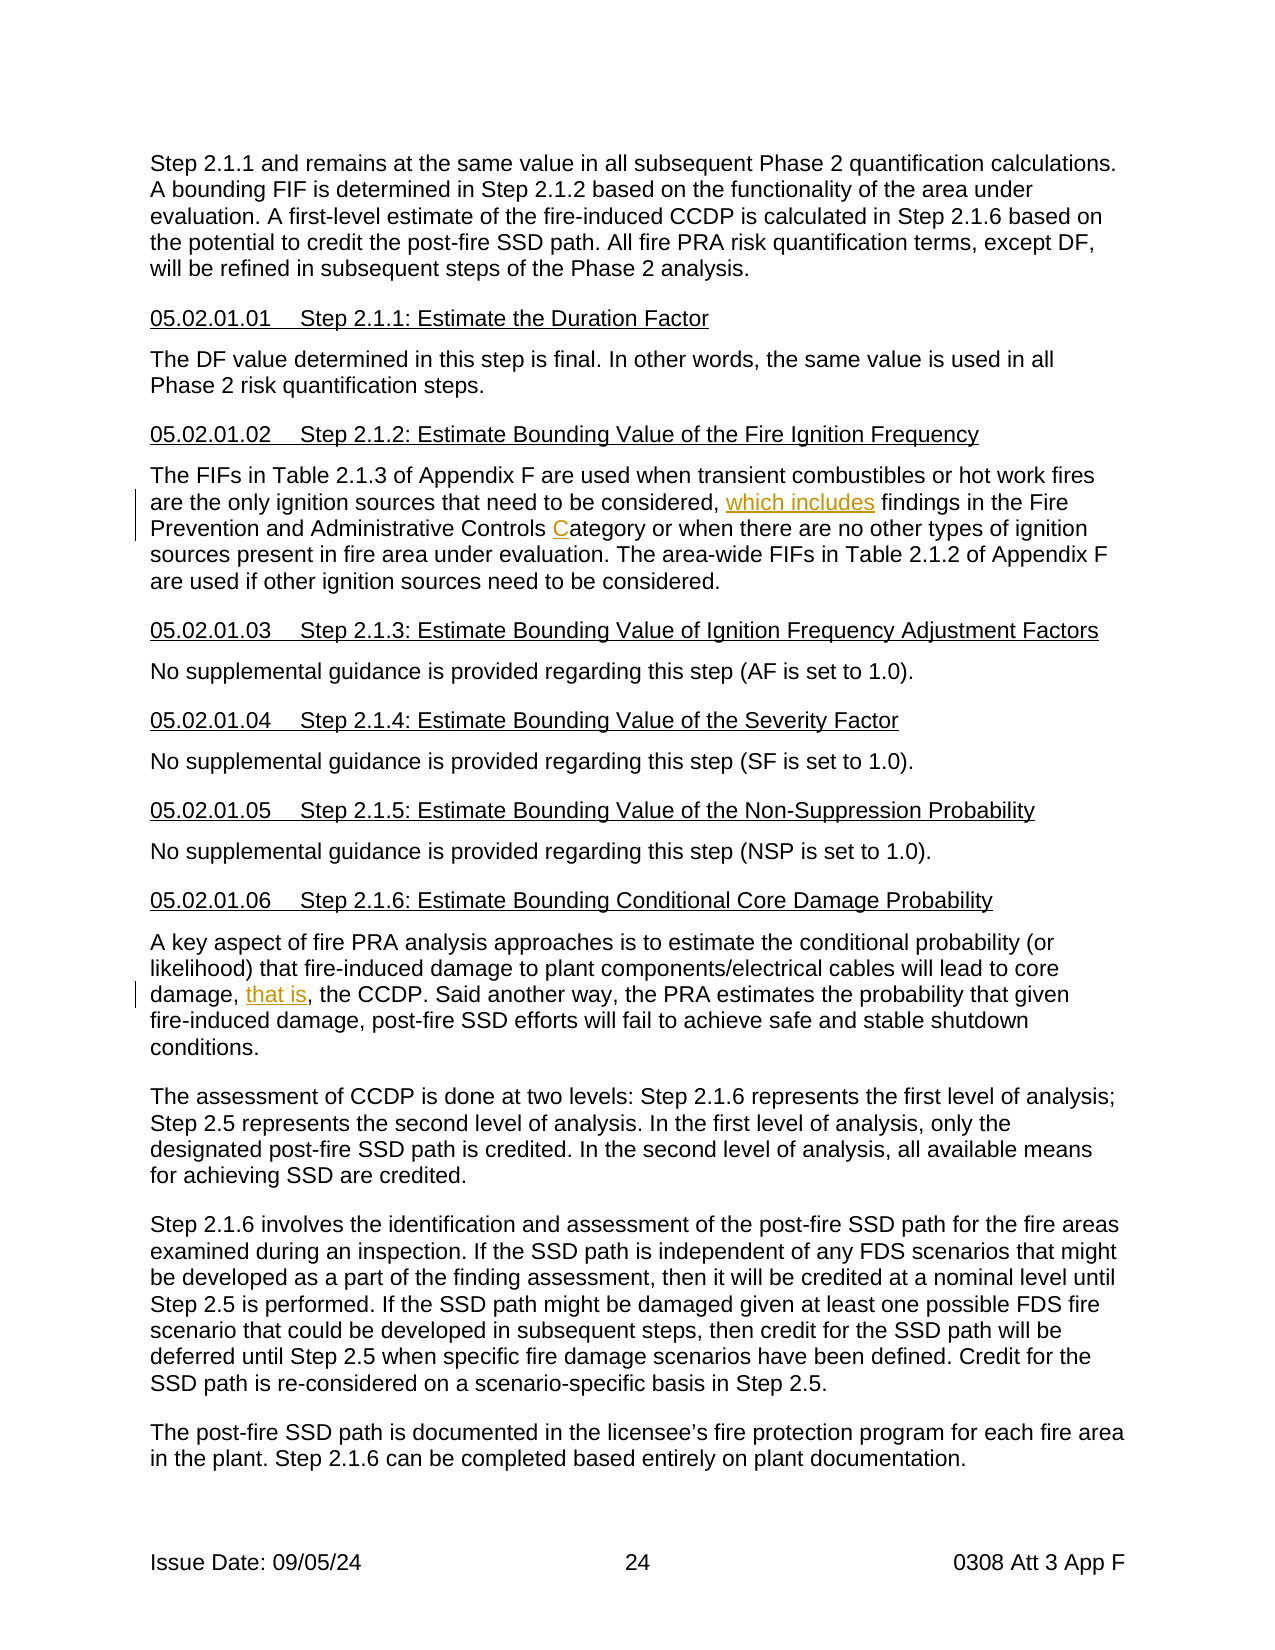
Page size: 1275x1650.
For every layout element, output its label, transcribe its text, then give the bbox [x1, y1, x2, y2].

text No supplemental guidance is provided regarding this step (SF is set to 1.0). [150, 748, 1125, 774]
text No supplemental guidance is provided regarding this step (AF is set to 1.0). [150, 658, 1125, 684]
text Step 2.1.6 involves the identification and assessment of the post-fire SSD path for the fire areas examined during an inspection. If the SSD path is independent of any FDS scenarios that might be developed as a part of the finding assessment, then it will be credited at a nominal level until Step 2.5 is performed. If the SSD path might be damaged given at least one possible FDS fire scenario that could be developed in subsequent steps, then credit for the SSD path will be deferred until Step 2.5 when specific fire damage scenarios have been defined. Credit for the SSD path is re-considered on a scenario-specific basis in Step 2.5. [150, 1211, 1125, 1396]
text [150, 150, 1125, 282]
text The FIFs in Table 2.1.3 of Appendix F are used when transient combustibles or hot work fires are the only ignition sources that need to be considered, findings in the Fire Prevention and Administrative Controls ategory or when there are no other types of ignition sources present in fire area under evaluation. The area-wide FIFs in Table 2.1.2 of Appendix F are used if other ignition sources need to be considered. [150, 462, 1125, 594]
text A key aspect of fire PRA analysis approaches is to estimate the conditional probability (or likelihood) that fire-induced damage to plant components/electrical cables will lead to core damage, , the CCDP. Said another way, the PRA estimates the probability that given fire-induced damage, post-fire SSD efforts will fail to achieve safe and stable shutdown conditions. [150, 928, 1125, 1060]
text The assessment of CCDP is done at two levels: Step 2.1.6 represents the first level of analysis; Step 2.5 represents the second level of analysis. In the first level of analysis, only the designated post-fire SSD path is credited. In the second level of analysis, all available means for achieving SSD are credited. [150, 1083, 1125, 1188]
subtitle 05.02.01.04 Step 2.1.4: Estimate Bounding Value of the Severity Factor [150, 707, 1125, 733]
subtitle 05.02.01.03 Step 2.1.3: Estimate Bounding Value of Ignition Frequency Adjustment Factors [150, 617, 1125, 643]
subtitle 05.02.01.01 Step 2.1.1: Estimate the Duration Factor [150, 305, 1125, 331]
subtitle 05.02.01.06 Step 2.1.6: Estimate Bounding Conditional Core Damage Probability [150, 887, 1125, 914]
text The DF value determined in this step is final. In other words, the same value is used in all Phase 2 risk quantification steps. [150, 346, 1125, 398]
text The post-fire SSD path is documented in the licensee’s fire protection program for each fire area in the plant. Step 2.1.6 can be completed based entirely on plant documentation. [150, 1419, 1125, 1472]
text No supplemental guidance is provided regarding this step (NSP is set to 1.0). [150, 838, 1125, 864]
subtitle 05.02.01.02 Step 2.1.2: Estimate Bounding Value of the Fire Ignition Frequency [150, 421, 1125, 448]
subtitle 05.02.01.05 Step 2.1.5: Estimate Bounding Value of the Non-Suppression Probability [150, 797, 1125, 824]
